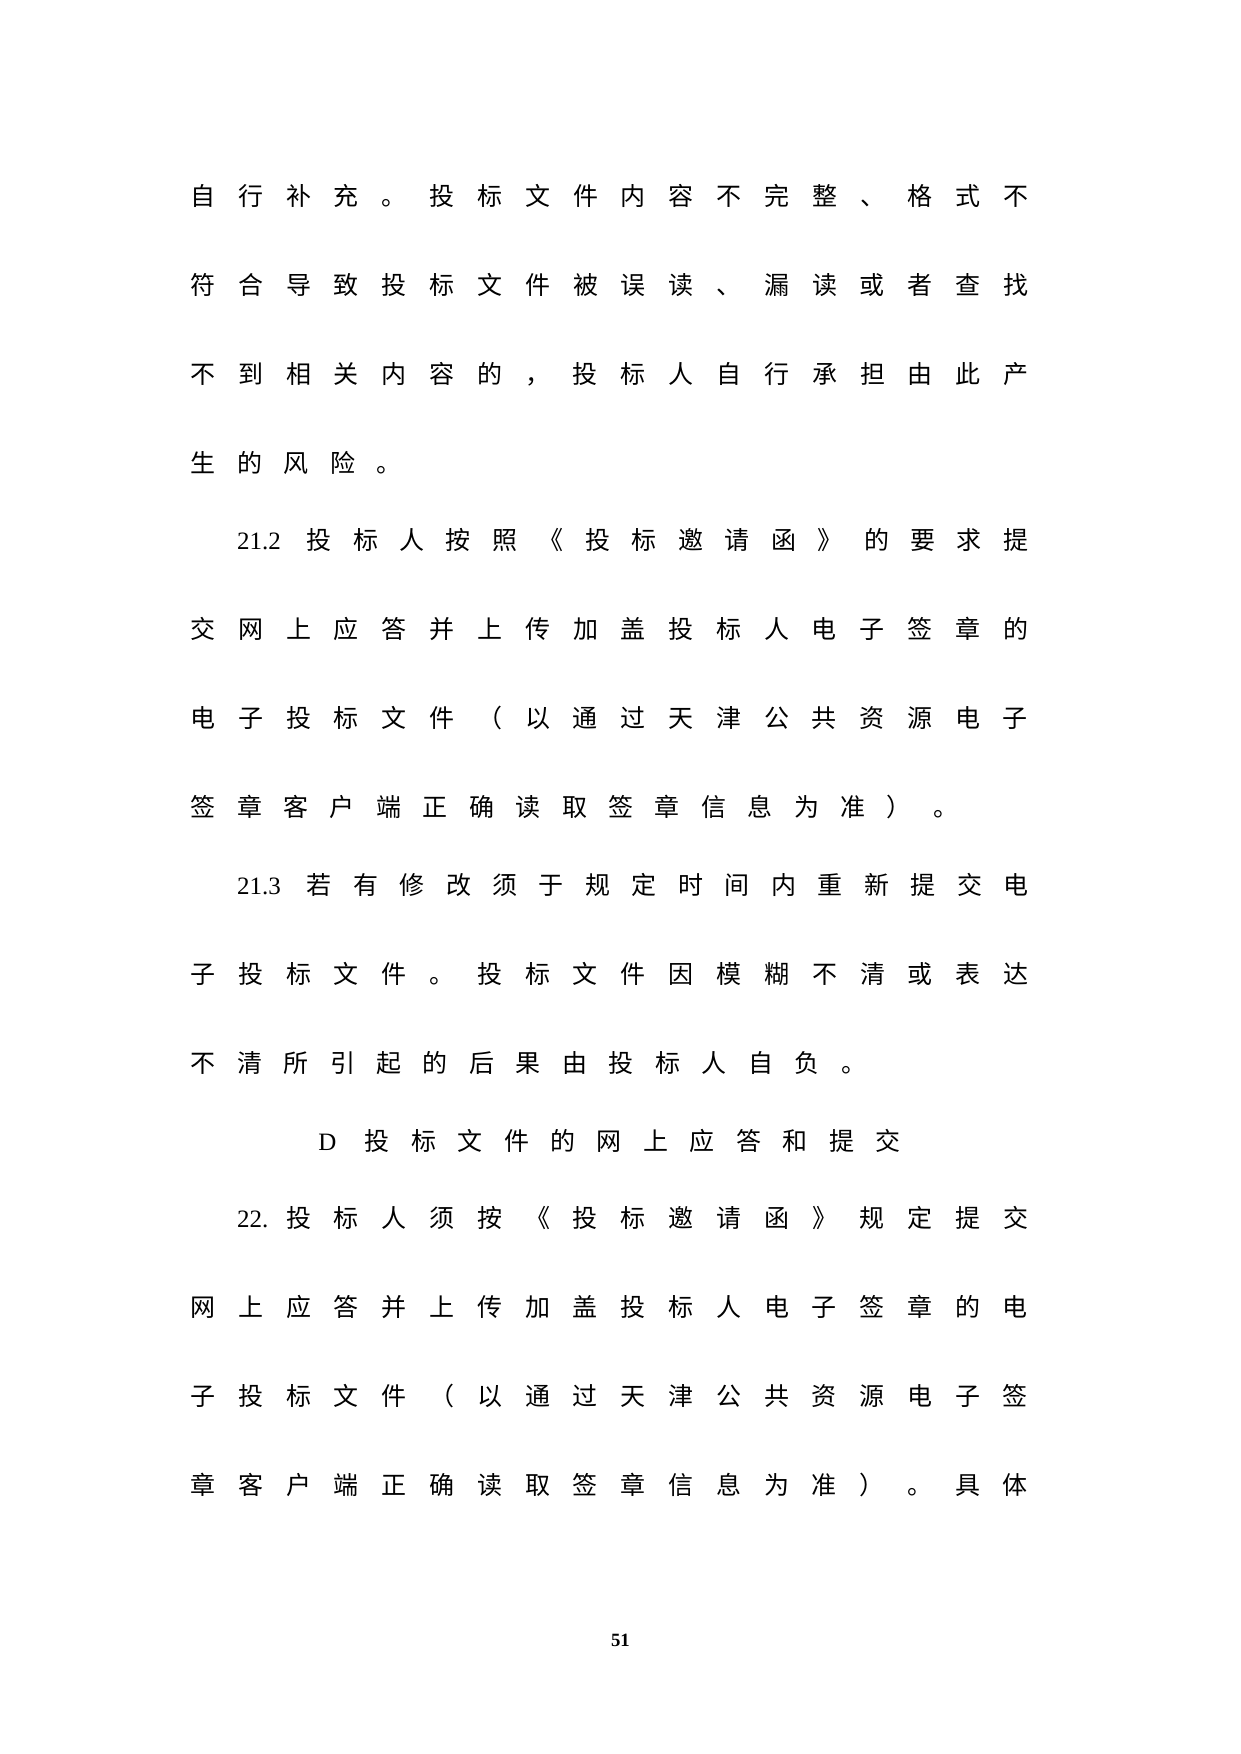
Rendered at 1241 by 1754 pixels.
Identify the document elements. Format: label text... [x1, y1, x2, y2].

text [190, 1187, 1050, 1513]
text D 投标文件的网上应答和提交 [190, 1109, 1050, 1169]
text 21.2 投标人按照《投标邀请函》的要求提交网上应答并上传加盖投标人电子签章的电子投标文件（以通过天津公共资源电子签章客户端正确读取签章信息为准）。 [190, 509, 1050, 836]
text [190, 164, 1050, 491]
text 21.3 若有修改须于规定时间内重新提交电子投标文件。投标文件因模糊不清或表达不清所引起的后果由投标人自负。 [190, 854, 1050, 1091]
